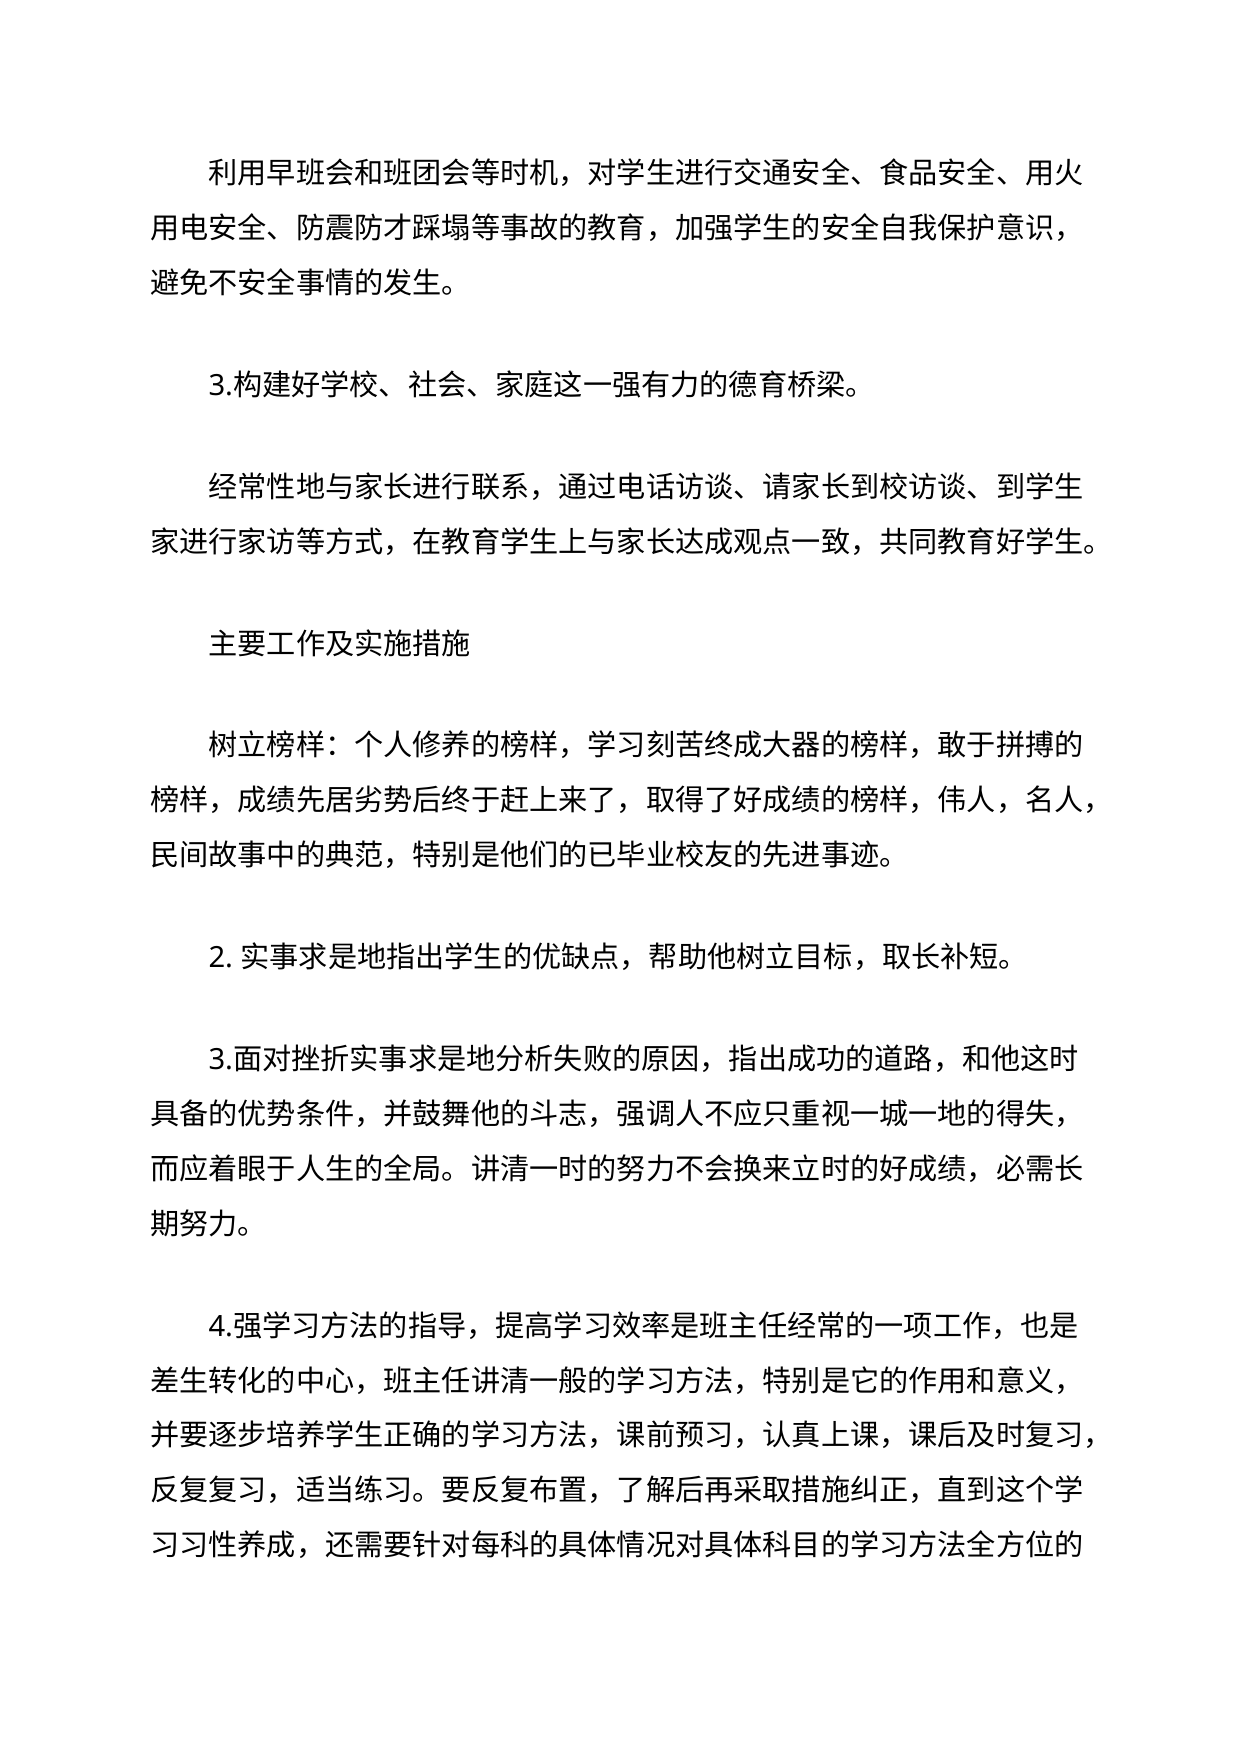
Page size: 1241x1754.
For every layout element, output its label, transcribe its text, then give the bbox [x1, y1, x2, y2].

text 经常性地与家长进行联系，通过电话访谈、请家长到校访谈、到学生家进行家访等方式，在教育学生上与家长达成观点一致，共同教育好学生。 [150, 463, 1090, 561]
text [150, 1302, 1090, 1564]
text 利用早班会和班团会等时机，对学生进行交通安全、食品安全、用火用电安全、防震防才踩塌等事故的教育，加强学生的安全自我保护意识，避免不安全事情的发生。 [150, 150, 1090, 302]
text 树立榜样：个人修养的榜样，学习刻苦终成大器的榜样，敢于拼搏的榜样，成绩先居劣势后终于赶上来了，取得了好成绩的榜样，伟人，名人，民间故事中的典范，特别是他们的已毕业校友的先进事迹。 [150, 722, 1090, 874]
text 3.构建好学校、社会、家庭这一强有力的德育桥梁。 [150, 362, 1090, 404]
text 2. 实事求是地指出学生的优缺点，帮助他树立目标，取长补短。 [150, 933, 1090, 976]
text 主要工作及实施措施 [150, 620, 1090, 662]
text 3.面对挫折实事求是地分析失败的原因，指出成功的道路，和他这时具备的优势条件，并鼓舞他的斗志，强调人不应只重视一城一地的得失，而应着眼于人生的全局。讲清一时的努力不会换来立时的好成绩，必需长期努力。 [150, 1036, 1090, 1243]
